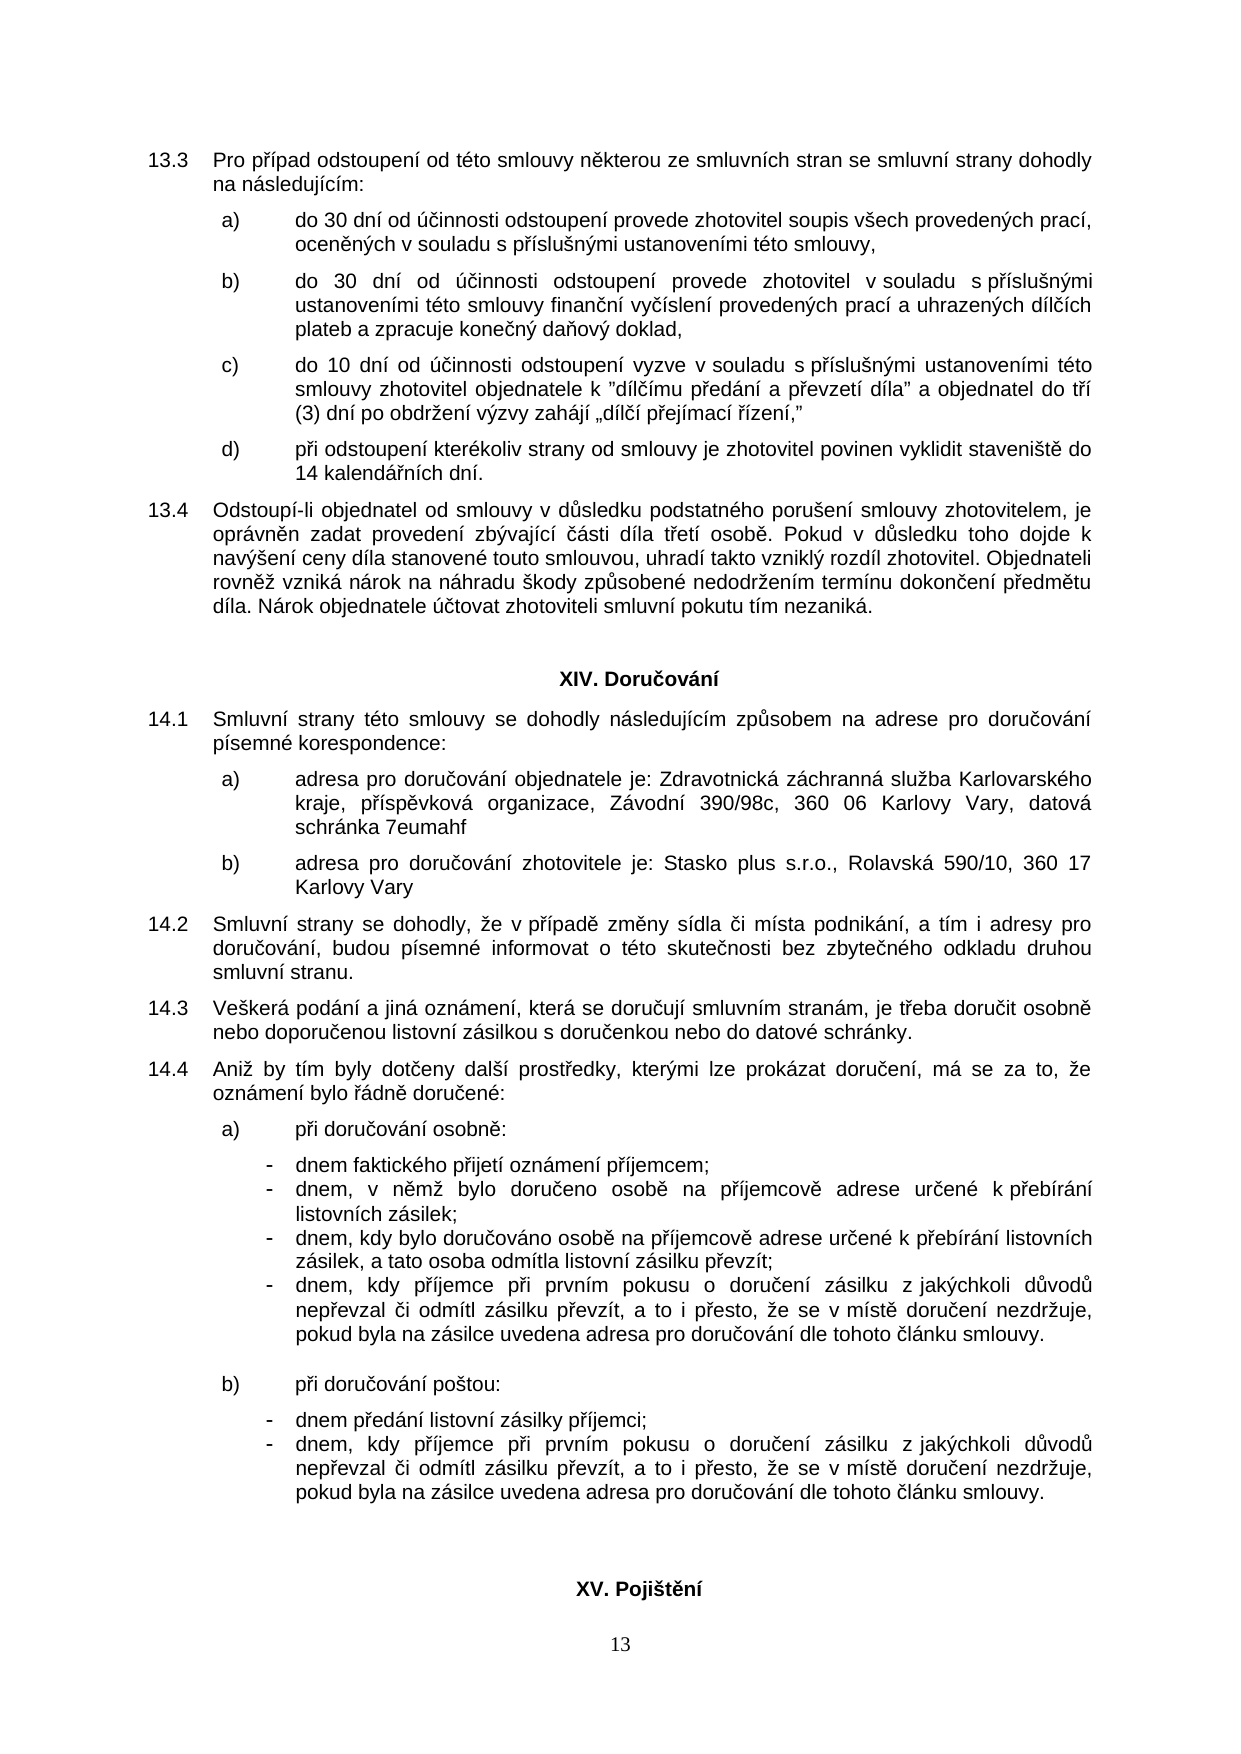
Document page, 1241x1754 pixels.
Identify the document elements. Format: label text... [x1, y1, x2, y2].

list Smluvní strany této smlouvy se dohodly následujícím způsobem na adrese pro doručování písemné korespondence: [148, 706, 1093, 754]
list dnem, kdy příjemce při prvním pokusu o doručení zásilku z jakýchkoli důvodů nepřevzal či odmítl zásilku převzít, a to i přesto, že se v místě doručení nezdržuje, pokud byla na zásilce uvedena adresa pro doručování dle tohoto článku smlouvy. [266, 1432, 1093, 1504]
list Veškerá podání a jiná oznámení, která se doručují smluvním stranám, je třeba doručit osobně nebo doporučenou listovní zásilkou s doručenkou nebo do datové schránky. [148, 996, 1093, 1044]
list Pro případ odstoupení od této smlouvy některou ze smluvních stran se smluvní strany dohodly na následujícím: [148, 148, 1093, 196]
list dnem, kdy příjemce při prvním pokusu o doručení zásilku z jakýchkoli důvodů nepřevzal či odmítl zásilku převzít, a to i přesto, že se v místě doručení nezdržuje, pokud byla na zásilce uvedena adresa pro doručování dle tohoto článku smlouvy. [266, 1273, 1093, 1345]
list při doručování poštou: [221, 1372, 1093, 1396]
list do 10 dní od účinnosti odstoupení vyzve v souladu s příslušnými ustanoveními této smlouvy zhotovitel objednatele k ”dílčímu předání a převzetí díla” a objednatel do tří (3) dní po obdržení výzvy zahájí „dílčí přejímací řízení,” [221, 353, 1093, 425]
list při doručování osobně: [221, 1117, 1093, 1141]
list adresa pro doručování zhotovitele je: Stasko plus s.r.o., Rolavská 590/10, 360 17 Karlovy Vary [221, 851, 1093, 899]
list Doručování [185, 666, 1093, 690]
list dnem faktického přijetí oznámení příjemcem; [266, 1153, 1093, 1177]
list dnem, kdy bylo doručováno osobě na příjemcově adrese určené k přebírání listovních zásilek, a tato osoba odmítla listovní zásilku převzít; [266, 1225, 1093, 1273]
list dnem, v němž bylo doručeno osobě na příjemcově adrese určené k přebírání listovních zásilek; [266, 1177, 1093, 1225]
list dnem předání listovní zásilky příjemci; [266, 1408, 1093, 1432]
list Odstoupí-li objednatel od smlouvy v důsledku podstatného porušení smlouvy zhotovitelem, je oprávněn zadat provedení zbývající části díla třetí osobě. Pokud v důsledku toho dojde k navýšení ceny díla stanovené touto smlouvou, uhradí takto vzniklý rozdíl zhotovitel. Objednateli rovněž vzniká nárok na náhradu škody způsobené nedodržením termínu dokončení předmětu díla. Nárok objednatele účtovat zhotoviteli smluvní pokutu tím nezaniká. [148, 498, 1093, 617]
list Smluvní strany se dohodly, že v případě změny sídla či místa podnikání, a tím i adresy pro doručování, budou písemné informovat o této skutečnosti bez zbytečného odkladu druhou smluvní stranu. [148, 912, 1093, 983]
list do 30 dní od účinnosti odstoupení provede zhotovitel v souladu s příslušnými ustanoveními této smlouvy finanční vyčíslení provedených prací a uhrazených dílčích plateb a zpracuje konečný daňový doklad, [221, 268, 1093, 340]
list adresa pro doručování objednatele je: Zdravotnická záchranná služba Karlovarského kraje, příspěvková organizace, Závodní 390/98c, 360 06 Karlovy Vary, datová schránka 7eumahf [221, 767, 1093, 839]
list Pojištění [185, 1577, 1093, 1601]
list Aniž by tím byly dotčeny další prostředky, kterými lze prokázat doručení, má se za to, že oznámení bylo řádně doručené: [148, 1056, 1093, 1104]
list do 30 dní od účinnosti odstoupení provede zhotovitel soupis všech provedených prací, oceněných v souladu s příslušnými ustanoveními této smlouvy, [221, 208, 1093, 256]
list při odstoupení kterékoliv strany od smlouvy je zhotovitel povinen vyklidit staveniště do 14 kalendářních dní. [221, 437, 1093, 485]
